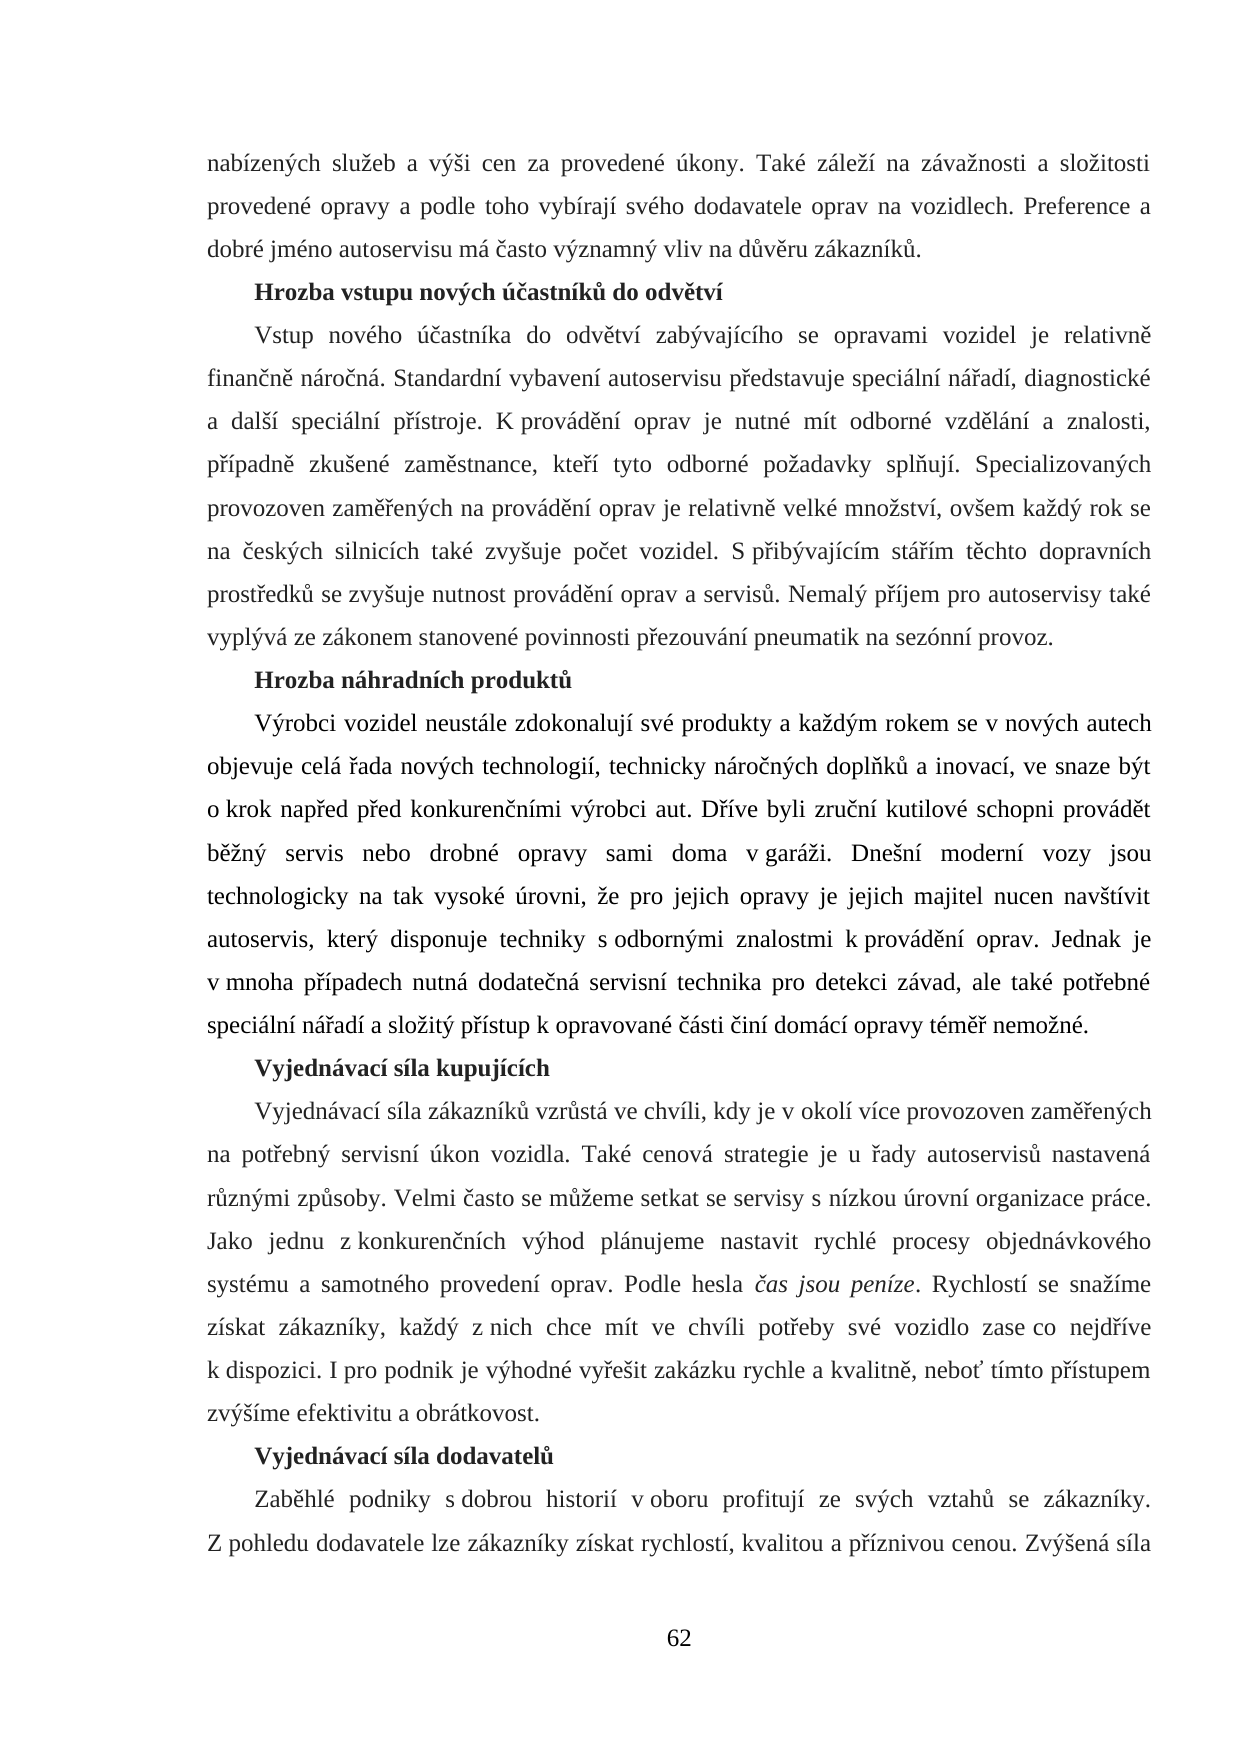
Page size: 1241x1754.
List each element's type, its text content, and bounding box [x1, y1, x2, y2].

text Vstup nového účastníka do odvětví zabývajícího se opravami vozidel je relativně finančně náročná. Standardní vybavení autoservisu představuje speciální nářadí, diagnostické a další speciální přístroje. K provádění oprav je nutné mít odborné vzdělání a znalosti, případně zkušené zaměstnance, kteří tyto odborné požadavky splňují. Specializovaných provozoven zaměřených na provádění oprav je relativně velké množství, ovšem každý rok se na českých silnicích také zvyšuje počet vozidel. S přibývajícím stářím těchto dopravních prostředků se zvyšuje nutnost provádění oprav a servisů. Nemalý příjem pro autoservisy také vyplývá ze zákonem stanovené povinnosti přezouvání pneumatik na sezónní provoz. [207, 320, 1152, 651]
text Vyjednávací síla dodavatelů [207, 1441, 1152, 1470]
text Hrozba náhradních produktů [207, 665, 1152, 694]
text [207, 1484, 1152, 1556]
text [207, 148, 1152, 263]
text Hrozba vstupu nových účastníků do odvětví [207, 277, 1152, 306]
text Výrobci vozidel neustále zdokonalují své produkty a každým rokem se v nových autech objevuje celá řada nových technologií, technicky náročných doplňků a inovací, ve snaze být o krok napřed před konkurenčními výrobci aut. Dříve byli zruční kutilové schopni provádět běžný servis nebo drobné opravy sami doma v garáži. Dnešní moderní vozy jsou technologicky na tak vysoké úrovni, že pro jejich opravy je jejich majitel nucen navštívit autoservis, který disponuje techniky s odbornými znalostmi k provádění oprav. Jednak je v mnoha případech nutná dodatečná servisní technika pro detekci závad, ale také potřebné speciální nářadí a složitý přístup k opravované části činí domácí opravy téměř nemožné. [207, 708, 1152, 1039]
text Vyjednávací síla zákazníků vzrůstá ve chvíli, kdy je v okolí více provozoven zaměřených na potřebný servisní úkon vozidla. Také cenová strategie je u řady autoservisů nastavená různými způsoby. Velmi často se můžeme setkat se servisy s nízkou úrovní organizace práce. Jako jednu z konkurenčních výhod plánujeme nastavit rychlé procesy objednávkového systému a samotného provedení oprav. Podle hesla čas jsou peníze. Rychlostí se snažíme získat zákazníky, každý z nich chce mít ve chvíli potřeby své vozidlo zase co nejdříve k dispozici. I pro podnik je výhodné vyřešit zakázku rychle a kvalitně, neboť tímto přístupem zvýšíme efektivitu a obrátkovost. [207, 1096, 1152, 1427]
text Vyjednávací síla kupujících [207, 1053, 1152, 1082]
